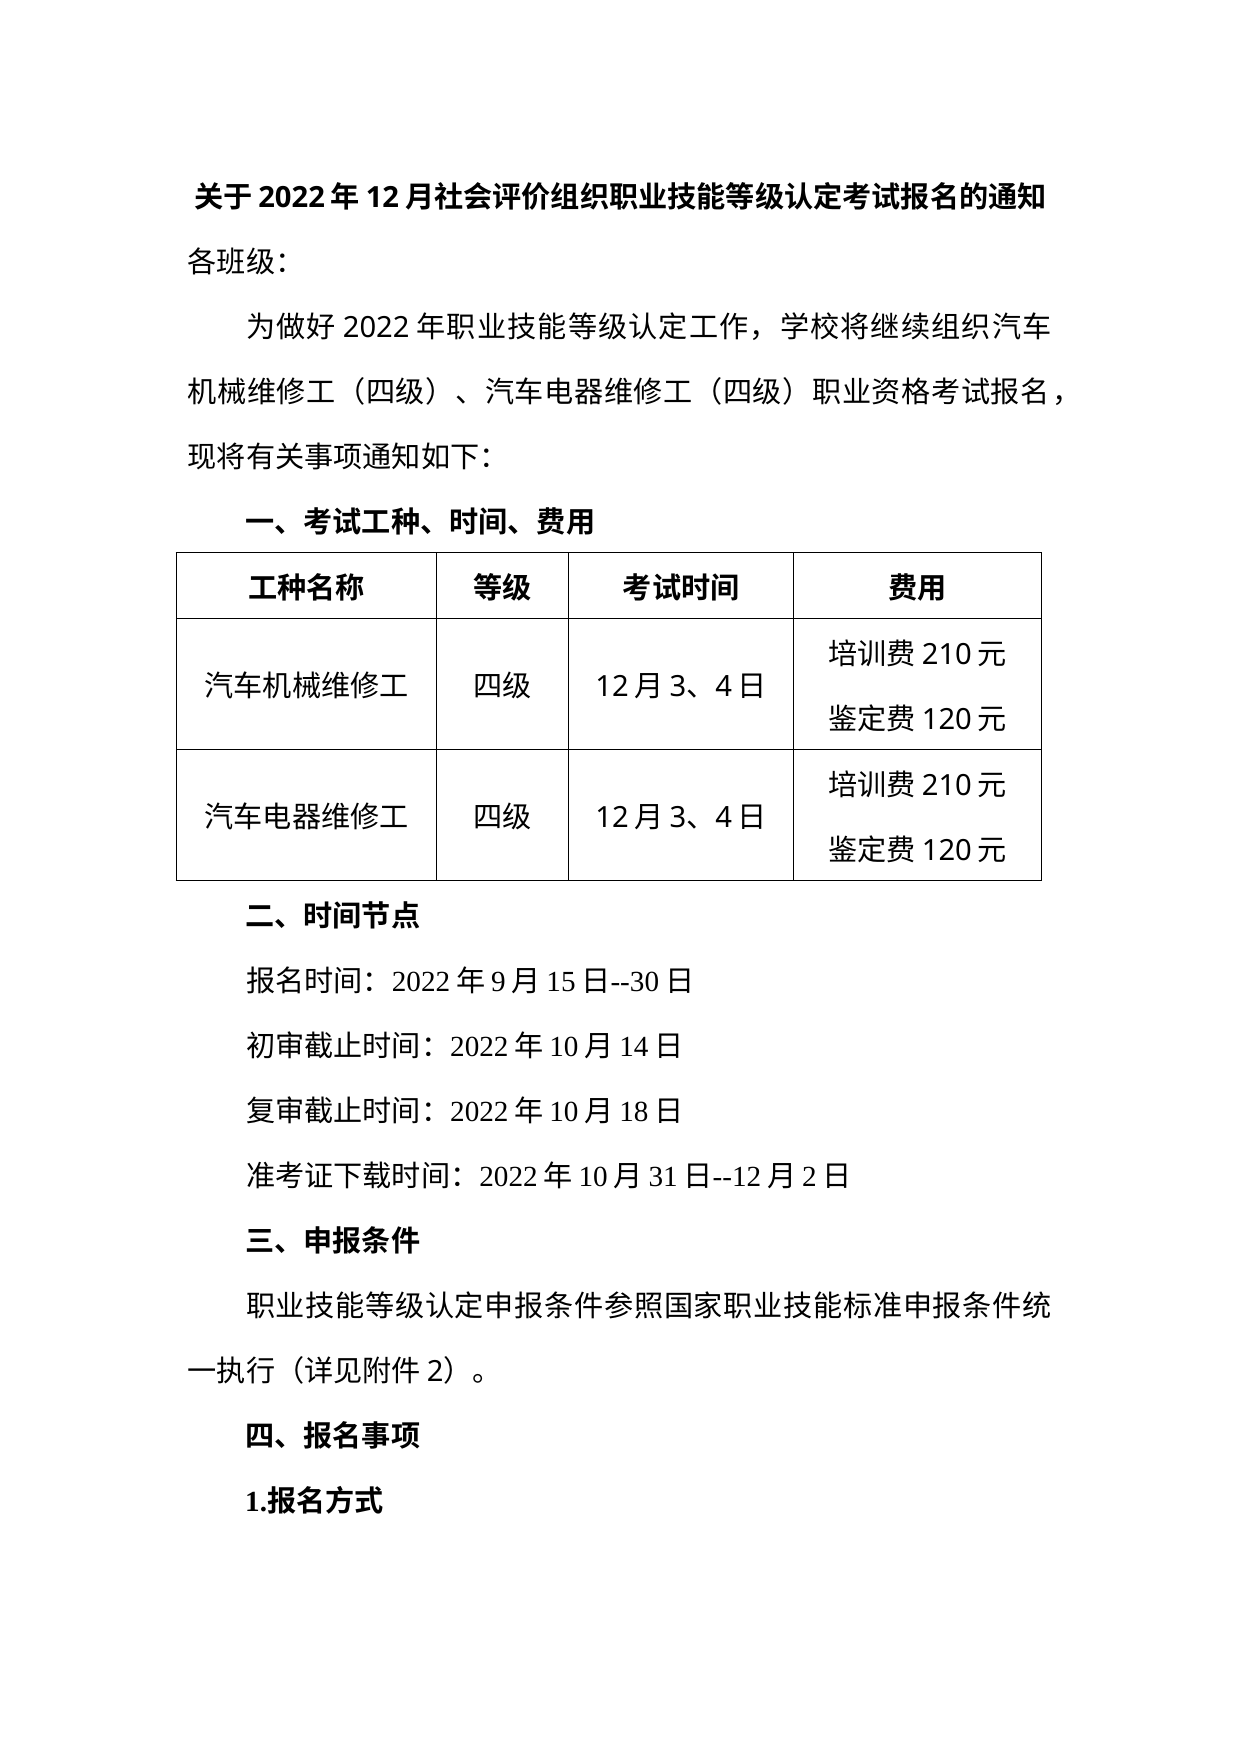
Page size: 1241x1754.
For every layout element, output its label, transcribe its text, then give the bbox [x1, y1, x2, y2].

table_cell 汽车机械维修工 [177, 619, 436, 749]
table_header 费用 [794, 553, 1041, 618]
text 一、考试工种、时间、费用 [187, 487, 1053, 552]
text 1.报名方式 [187, 1466, 1053, 1531]
text 职业技能等级认定申报条件参照国家职业技能标准申报条件统一执行（详见附件2）。 [187, 1271, 1053, 1401]
text 报名时间：2022年9月15日--30日 [187, 946, 1053, 1011]
text 复审截止时间：2022年10月18日 [187, 1076, 1053, 1141]
text 关于2022年12月社会评价组织职业技能等级认定考试报名的通知 [187, 162, 1053, 227]
text 各班级： [187, 227, 1053, 292]
text 四、报名事项 [187, 1401, 1053, 1466]
text 二、时间节点 [187, 881, 1053, 946]
table_header 等级 [437, 553, 568, 618]
text 准考证下载时间：2022年10月31日--12月2日 [187, 1141, 1053, 1206]
text 为做好2022年职业技能等级认定工作，学校将继续组织汽车机械维修工（四级）、汽车电器维修工（四级）职业资格考试报名，现将有关事项通知如下： [187, 292, 1053, 487]
table_cell 四级 [437, 619, 568, 749]
table_cell 培训费210元 鉴定费120元 [794, 619, 1041, 749]
table_cell 12月3、4日 [569, 750, 793, 880]
table_cell 汽车电器维修工 [177, 750, 436, 880]
text 三、申报条件 [187, 1206, 1053, 1271]
text 初审截止时间：2022年10月14日 [187, 1011, 1053, 1076]
table_cell 12月3、4日 [569, 619, 793, 749]
table_header 考试时间 [569, 553, 793, 618]
table_cell 培训费210元 鉴定费120元 [794, 750, 1041, 880]
table_header 工种名称 [177, 553, 436, 618]
table_cell 四级 [437, 750, 568, 880]
